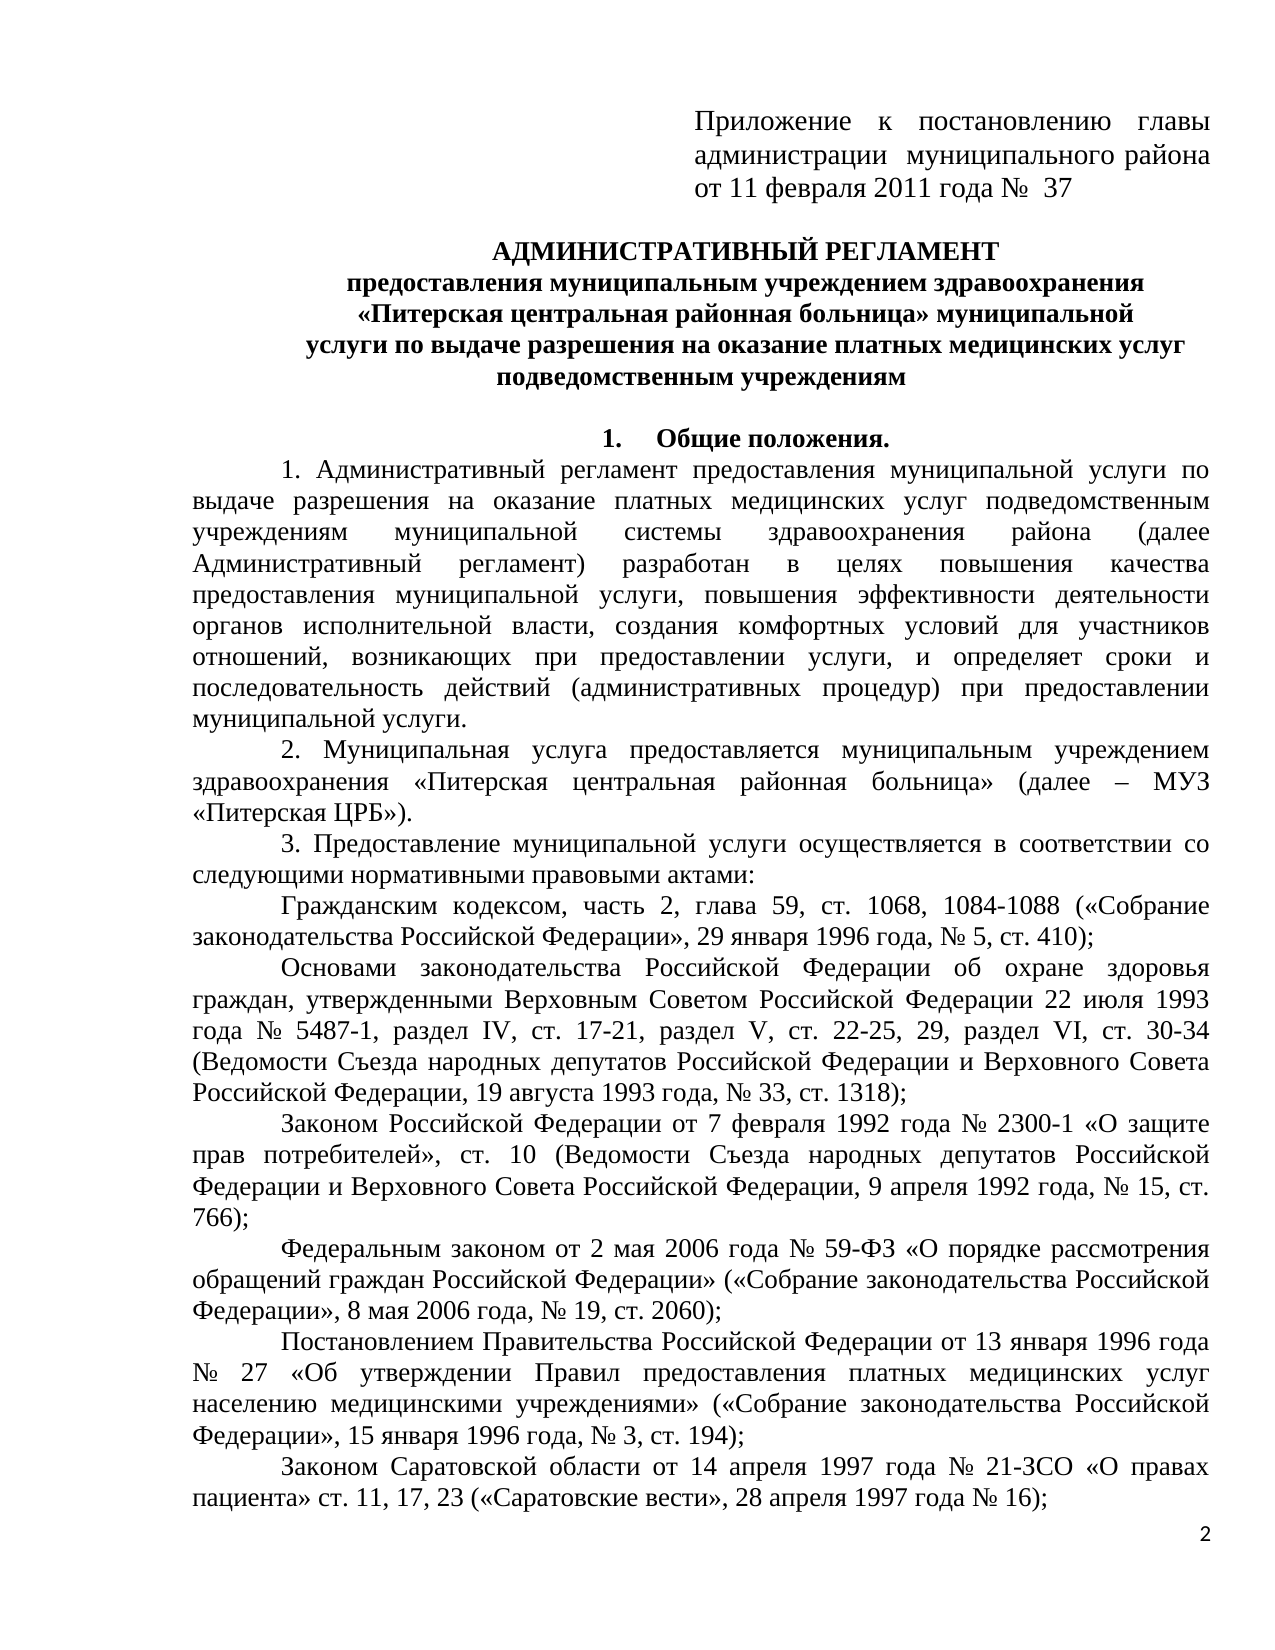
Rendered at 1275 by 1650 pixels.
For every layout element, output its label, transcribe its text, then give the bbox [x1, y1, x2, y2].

text АДМИНИСТРАТИВНЫЙ РЕГЛАМЕНТ [192, 235, 1211, 266]
text 3. Предоставление муниципальной услуги осуществляется в соответствии со следующими нормативными правовыми актами: [192, 827, 1211, 889]
text 2. Муниципальная услуга предоставляется муниципальным учреждением здравоохранения «Питерская центральная районная больница» (далее – МУЗ «Питерская ЦРБ»). [192, 733, 1211, 827]
text Основами законодательства Российской Федерации об охране здоровья граждан, утвержденными Верховным Советом Российской Федерации 22 июля 1993 года № 5487-1, раздел ІV, ст. 17-21, раздел V, ст. 22-25, 29, раздел VІ, ст. 30-34 (Ведомости Съезда народных депутатов Российской Федерации и Верховного Совета Российской Федерации, 19 августа 1993 года, № 33, ст. 1318); [192, 952, 1211, 1107]
text услуги по выдаче разрешения на оказание платных медицинских услуг подведомственным учреждениям [192, 329, 1211, 391]
text 1. Административный регламент предоставления муниципальной услуги по выдаче разрешения на оказание платных медицинских услуг подведомственным учреждениям муниципальной системы здравоохранения района (далее Административный регламент) разработан в целях повышения качества предоставления муниципальной услуги, повышения эффективности деятельности органов исполнительной власти, создания комфортных условий для участников отношений, возникающих при предоставлении услуги, и определяет сроки и последовательность действий (административных процедур) при предоставлении муниципальной услуги. [192, 453, 1211, 733]
text Постановлением Правительства Российской Федерации от 13 января 1996 года № 27 «Об утверждении Правил предоставления платных медицинских услуг населению медицинскими учреждениями» («Собрание законодательства Российской Федерации», 15 января 1996 года, № 3, ст. 194); [192, 1325, 1211, 1450]
text Законом Саратовской области от 14 апреля 1997 года № 21-ЗСО «О правах пациента» ст. 11, 17, 23 («Саратовские вести», 28 апреля 1997 года № 16); [192, 1450, 1211, 1512]
text 1. Общие положения. [192, 422, 1211, 453]
text Федеральным законом от 2 мая 2006 года № 59-ФЗ «О порядке рассмотрения обращений граждан Российской Федерации» («Собрание законодательства Российской Федерации», 8 мая 2006 года, № 19, ст. 2060); [192, 1232, 1211, 1325]
text Гражданским кодексом, часть 2, глава 59, ст. 1068, 1084-1088 («Собрание законодательства Российской Федерации», 29 января 1996 года, № 5, ст. 410); [192, 889, 1211, 952]
text предоставления муниципальным учреждением здравоохранения [192, 266, 1211, 297]
text Приложение к постановлению главы администрации муниципального района от 11 февраля 2011 года № 37 [694, 103, 1211, 204]
text Законом Российской Федерации от 7 февраля 1992 года № 2300-1 «О защите прав потребителей», ст. 10 (Ведомости Съезда народных депутатов Российской Федерации и Верховного Совета Российской Федерации, 9 апреля 1992 года, № 15, ст. 766); [192, 1107, 1211, 1232]
text «Питерская центральная районная больница» муниципальной [192, 297, 1211, 329]
